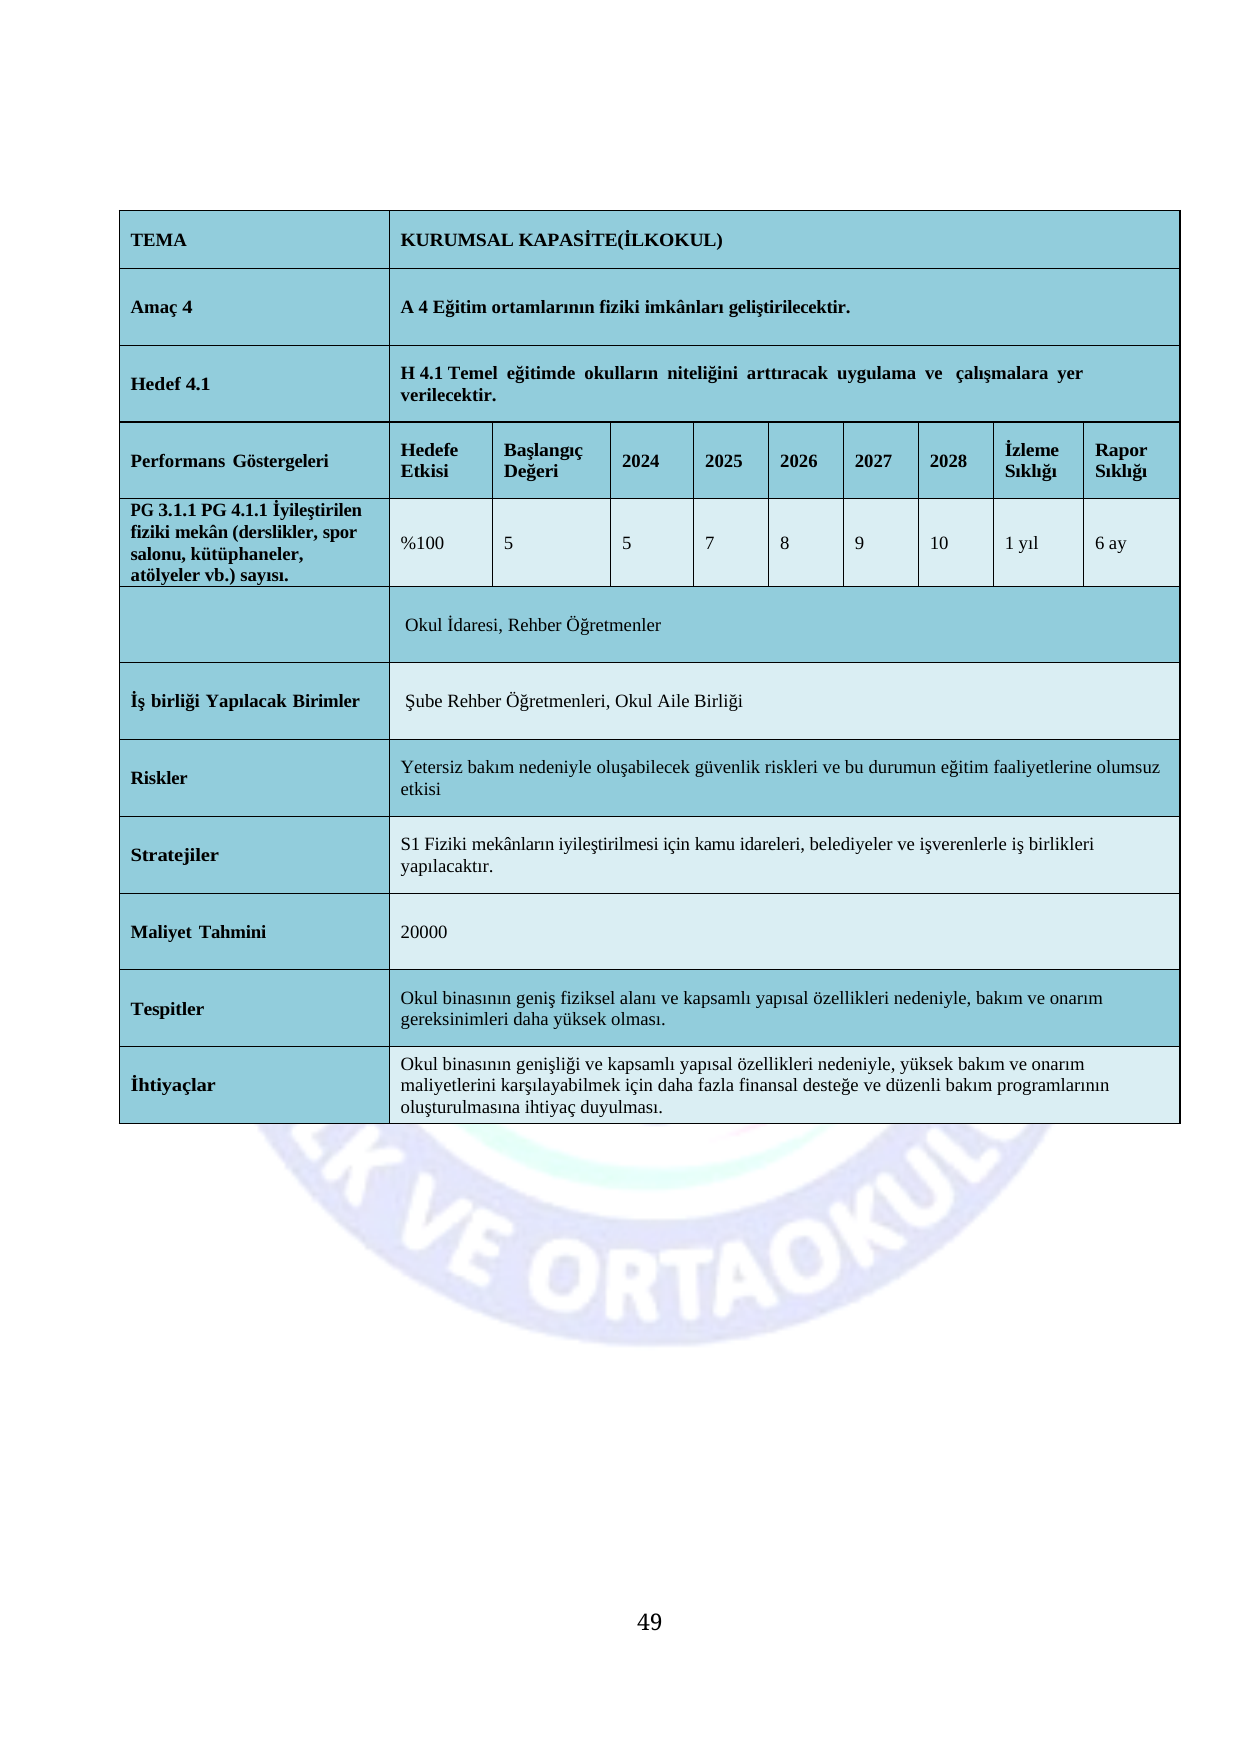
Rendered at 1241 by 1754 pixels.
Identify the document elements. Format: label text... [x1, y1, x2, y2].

table_cell 9 [844, 499, 918, 586]
table_cell [120, 587, 389, 662]
table_cell İhtiyaçlar [120, 1047, 389, 1123]
table_cell 2026 [769, 423, 843, 498]
table_cell 2025 [694, 423, 768, 498]
table_cell 7 [694, 499, 768, 586]
table_cell İş birliği Yapılacak Birimler [120, 663, 389, 739]
table_cell Performans Göstergeleri [120, 423, 389, 498]
table_cell H 4.1 Temel eğitimde okulların niteliğini arttıracak uygulama ve çalışmalara yer verilecektir. [390, 346, 1179, 421]
table_cell Okul İdaresi, Rehber Öğretmenler [390, 587, 1179, 662]
table_cell Tespitler [120, 970, 389, 1046]
table_cell Şube Rehber Öğretmenleri, Okul Aile Birliği [390, 663, 1179, 739]
table_cell 6 ay [1084, 499, 1179, 586]
table_cell 5 [493, 499, 610, 586]
table_cell 10 [919, 499, 993, 586]
table_cell S1 Fiziki mekânların iyileştirilmesi için kamu idareleri, belediyeler ve işverenlerle iş birlikleri yapılacaktır. [390, 817, 1179, 893]
table_cell Riskler [120, 740, 389, 816]
table_cell Hedefe Etkisi [390, 423, 492, 498]
table_cell Hedef 4.1 [120, 346, 389, 421]
table_cell A 4 Eğitim ortamlarının fiziki imkânları geliştirilecektir. [390, 269, 1179, 345]
table_cell Yetersiz bakım nedeniyle oluşabilecek güvenlik riskleri ve bu durumun eğitim faaliyetlerine olumsuz etkisi [390, 740, 1179, 816]
table_cell %100 [390, 499, 492, 586]
table_cell 5 [611, 499, 693, 586]
table_cell Maliyet Tahmini [120, 894, 389, 969]
table_cell 2024 [611, 423, 693, 498]
table_cell Stratejiler [120, 817, 389, 893]
table_cell Başlangıç Değeri [493, 423, 610, 498]
table_cell 20000 [390, 894, 1179, 969]
table_cell 2028 [919, 423, 993, 498]
table_cell 8 [769, 499, 843, 586]
table_cell Rapor Sıklığı [1084, 423, 1179, 498]
table_cell 2027 [844, 423, 918, 498]
table_cell 1 yıl [994, 499, 1083, 586]
table_cell Okul binasının geniş fiziksel alanı ve kapsamlı yapısal özellikleri nedeniyle, bakım ve onarım gereksinimleri daha yüksek olması. [390, 970, 1179, 1046]
table_cell Okul binasının genişliği ve kapsamlı yapısal özellikleri nedeniyle, yüksek bakım ve onarım maliyetlerini karşılayabilmek için daha fazla finansal desteğe ve düzenli bakım programlarının oluşturulmasına ihtiyaç duyulması. [390, 1047, 1179, 1123]
table_header TEMA [120, 211, 389, 268]
table_cell PG 3.1.1 PG 4.1.1 İyileştirilen fiziki mekân (derslikler, spor salonu, kütüphaneler, atölyeler vb.) sayısı. [120, 499, 389, 586]
table_cell Amaç 4 [120, 269, 389, 345]
table_header KURUMSAL KAPASİTE(İLKOKUL) [390, 211, 1179, 268]
table_cell İzleme Sıklığı [994, 423, 1083, 498]
